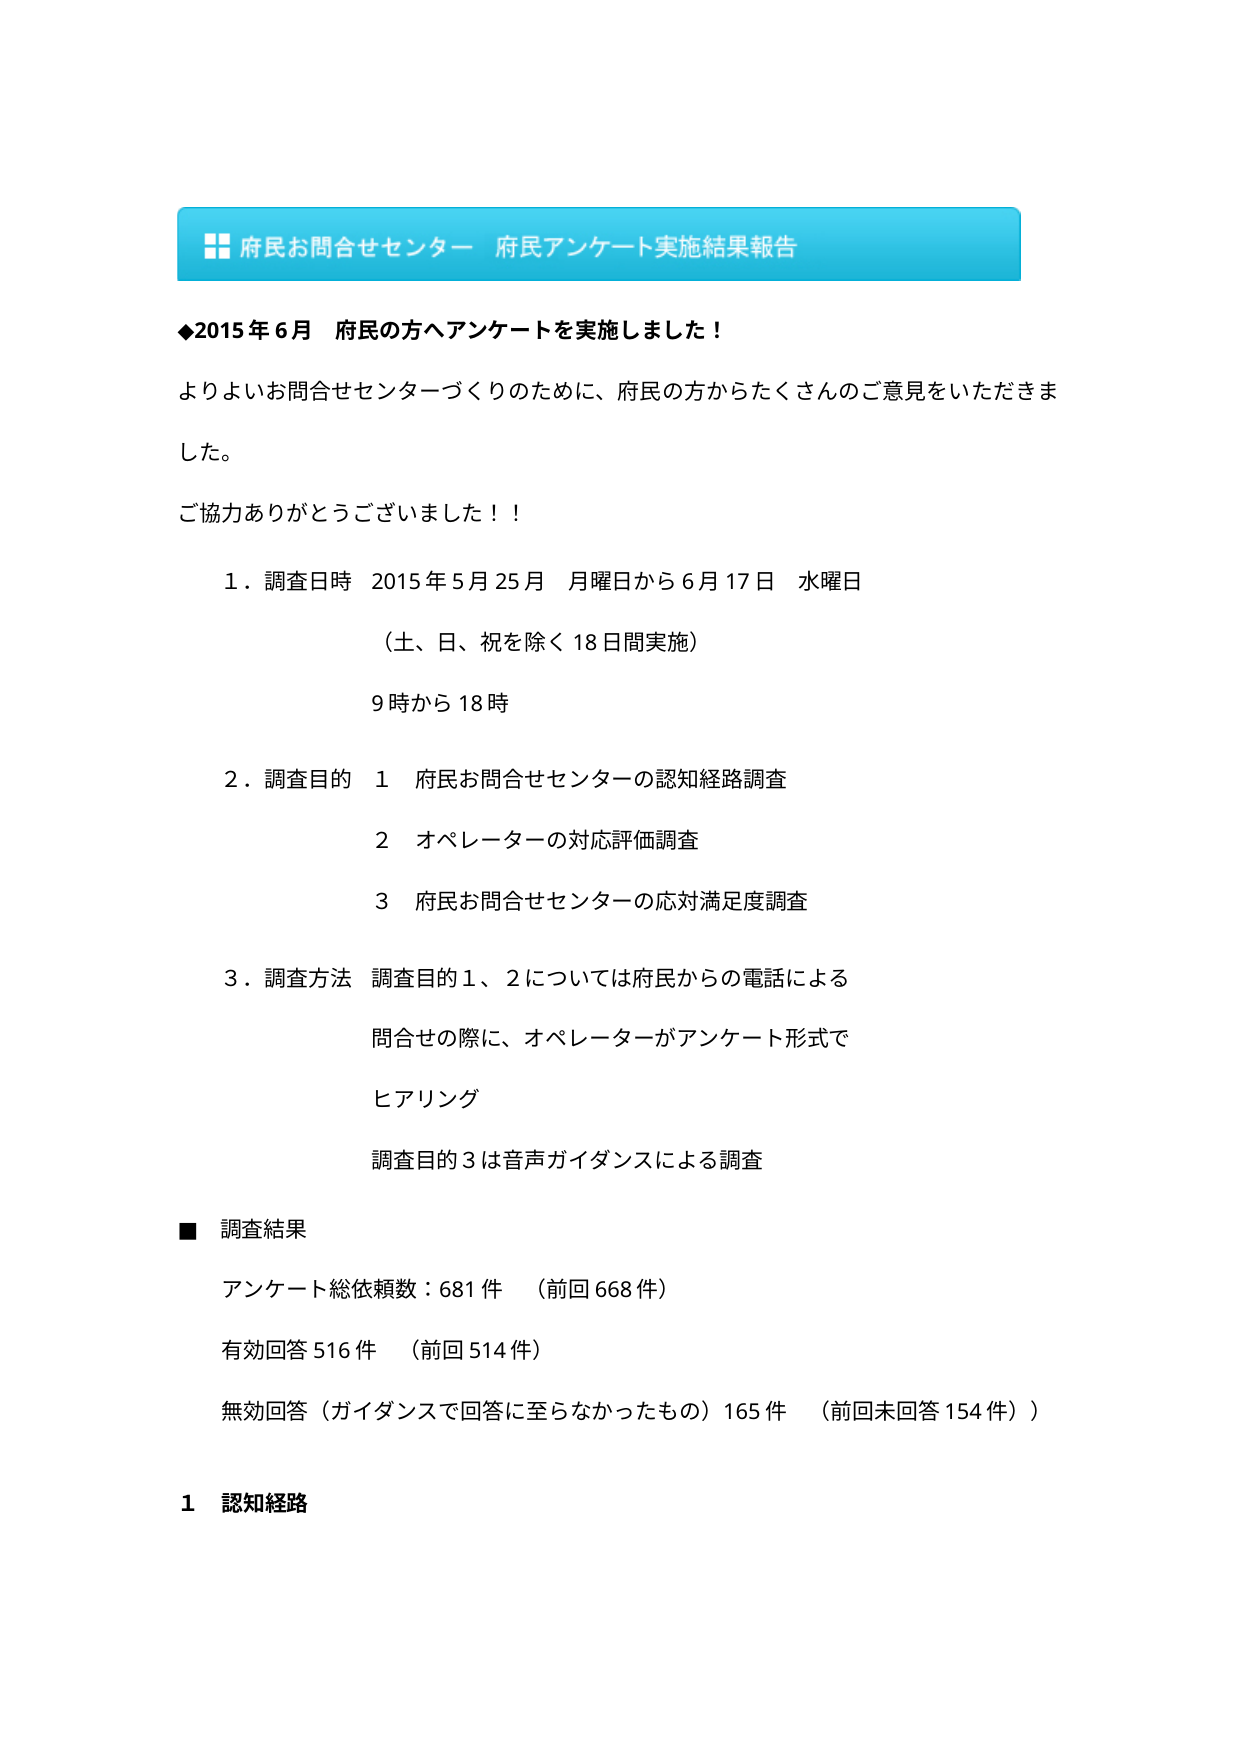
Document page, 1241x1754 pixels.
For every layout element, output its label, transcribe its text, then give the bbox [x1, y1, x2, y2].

picture [177, 207, 1021, 281]
table_cell ３．調査方法 [213, 938, 363, 1197]
table_cell ２．調査目的 [213, 740, 363, 938]
text ■ 調査結果 [177, 1197, 1063, 1258]
table_cell １ 府民お問合せセンターの認知経路調査 ２ オペレーターの対応評価調査 ３ 府民お問合せセンターの応対満足度調査 [363, 740, 1028, 938]
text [177, 1471, 1063, 1532]
text ◆2015年6月 府民の方へアンケートを実施しました！ [177, 299, 1063, 359]
table_cell 調査目的１、２については府民からの電話による 問合せの際に、オペレーターがアンケート形式で ヒアリング 調査目的３は音声ガイダンスによる調査 [363, 938, 1028, 1197]
text よりよいお問合せセンターづくりのために、府民の方からたくさんのご意見をいただきました。 ご協力ありがとうございました！！ [177, 359, 1063, 542]
text アンケート総依頼数：681件 （前回668件） [177, 1258, 1063, 1319]
table_header １．調査日時 [213, 542, 363, 740]
table_header 2015年5月25月 月曜日から6月17日 水曜日 （土、日、祝を除く18日間実施） 9時から18時 [363, 542, 1028, 740]
text 有効回答516件 （前回514件） 無効回答（ガイダンスで回答に至らなかったもの）165件 （前回未回答154件）） [177, 1319, 1063, 1441]
